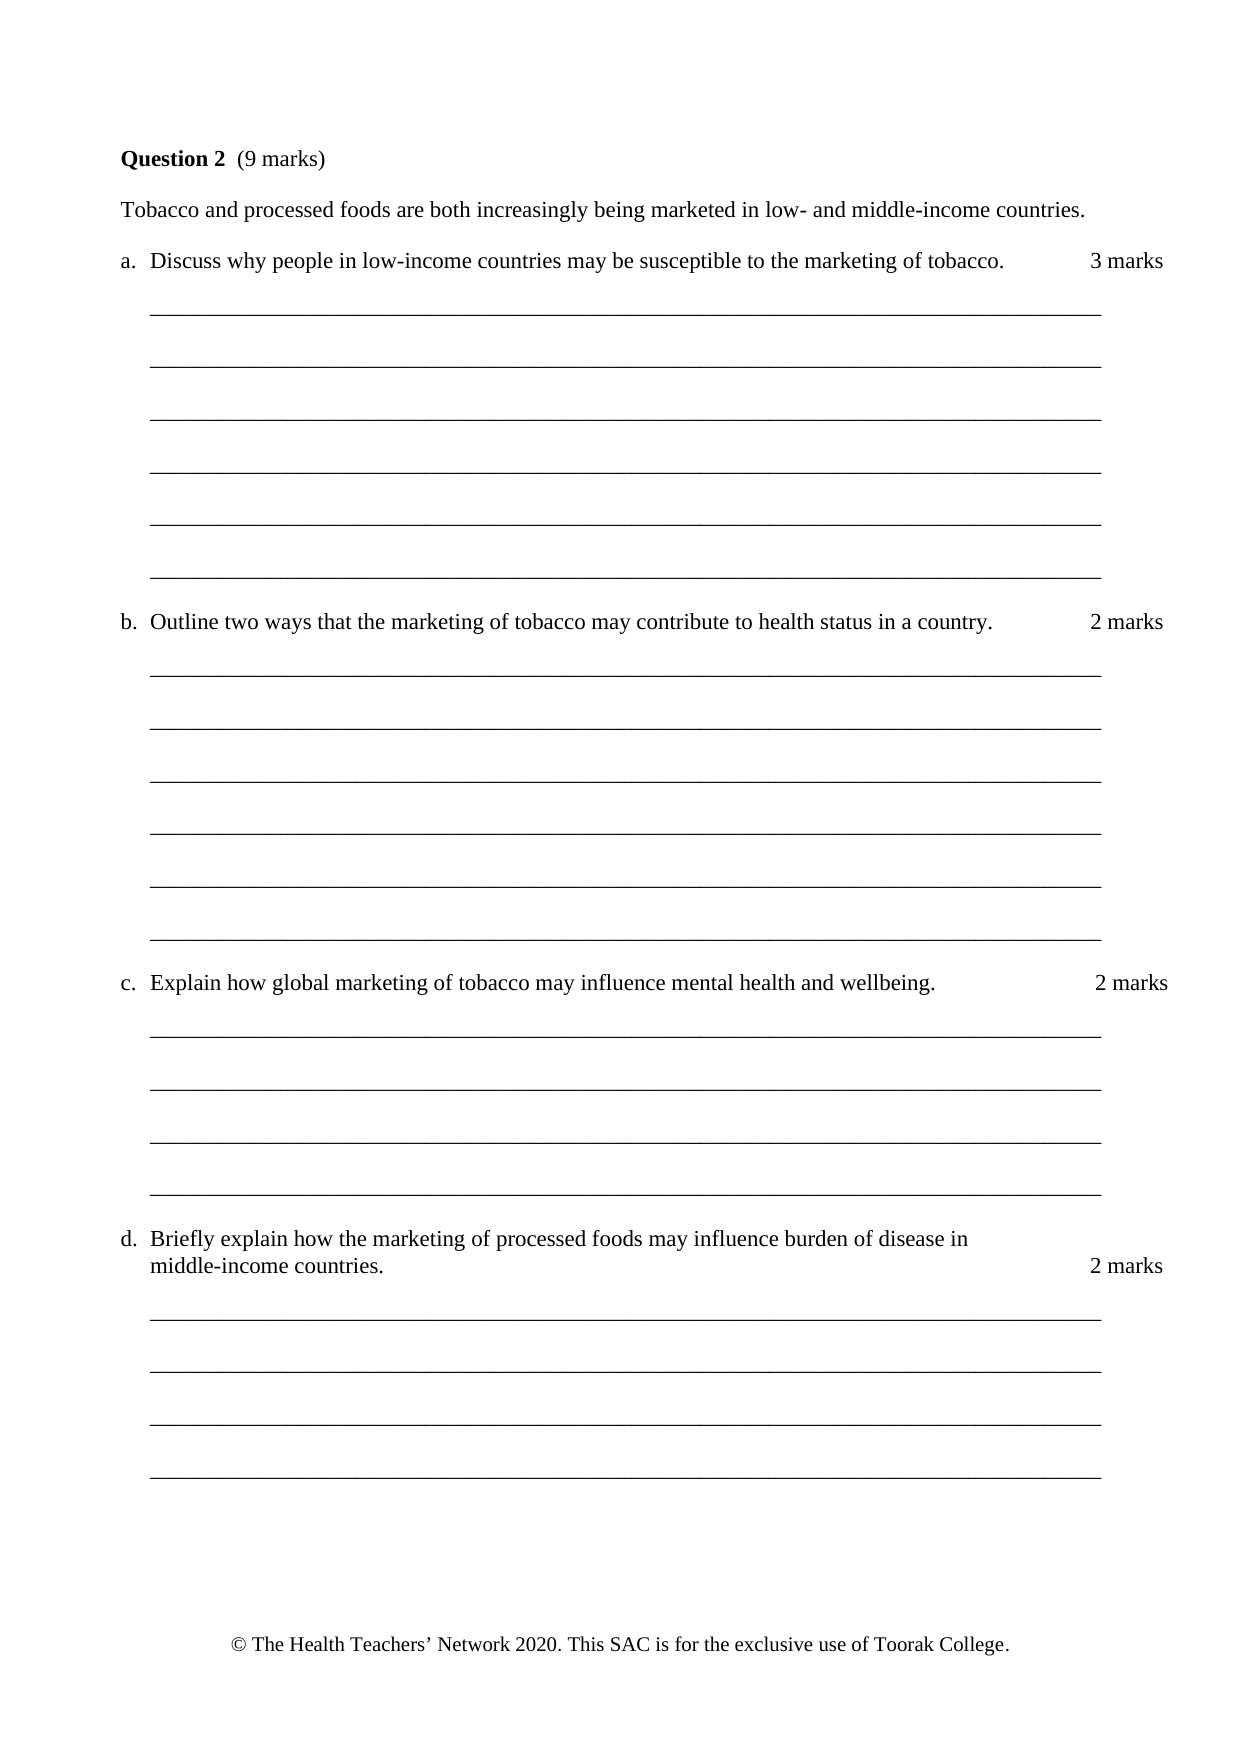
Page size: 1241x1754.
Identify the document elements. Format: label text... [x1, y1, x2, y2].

text ___________________________________________________________________________________ [150, 555, 1110, 582]
text Tobacco and processed foods are both increasingly being marketed in low- and middle-income countries. [120, 196, 1090, 222]
list Briefly explain how the marketing of processed foods may influence burden of disease in [120, 1225, 1169, 1252]
text ___________________________________________________________________________________ [150, 450, 1110, 476]
text ___________________________________________________________________________________ [150, 653, 1110, 679]
list Discuss why people in low-income countries may be susceptible to the marketing of tobacco. 3 marks [120, 247, 1169, 273]
text ___________________________________________________________________________________ [150, 344, 1110, 371]
text ___________________________________________________________________________________ [150, 758, 1110, 785]
text ___________________________________________________________________________________ [150, 811, 1110, 838]
text ___________________________________________________________________________________ [150, 706, 1110, 732]
text ___________________________________________________________________________________ [150, 1297, 1110, 1323]
text ___________________________________________________________________________________ [150, 292, 1110, 318]
text ___________________________________________________________________________________ [150, 1067, 1110, 1093]
list Outline two ways that the marketing of tobacco may contribute to health status in a country. 2 marks [120, 608, 1169, 634]
text ___________________________________________________________________________________ [150, 1173, 1110, 1199]
text ___________________________________________________________________________________ [150, 1455, 1110, 1481]
text Question 2 (9 marks) [120, 144, 1090, 171]
list Explain how global marketing of tobacco may influence mental health and wellbeing. 2 marks [120, 969, 1169, 996]
text ___________________________________________________________________________________ [150, 397, 1110, 423]
text ___________________________________________________________________________________ [150, 1014, 1110, 1041]
text ___________________________________________________________________________________ [150, 1402, 1110, 1428]
list middle-income countries. 2 marks [150, 1252, 1169, 1278]
text ___________________________________________________________________________________ [150, 917, 1110, 943]
text ___________________________________________________________________________________ [150, 1120, 1110, 1146]
text ___________________________________________________________________________________ [150, 1349, 1110, 1376]
text ___________________________________________________________________________________ [150, 864, 1110, 890]
text ___________________________________________________________________________________ [150, 503, 1110, 529]
